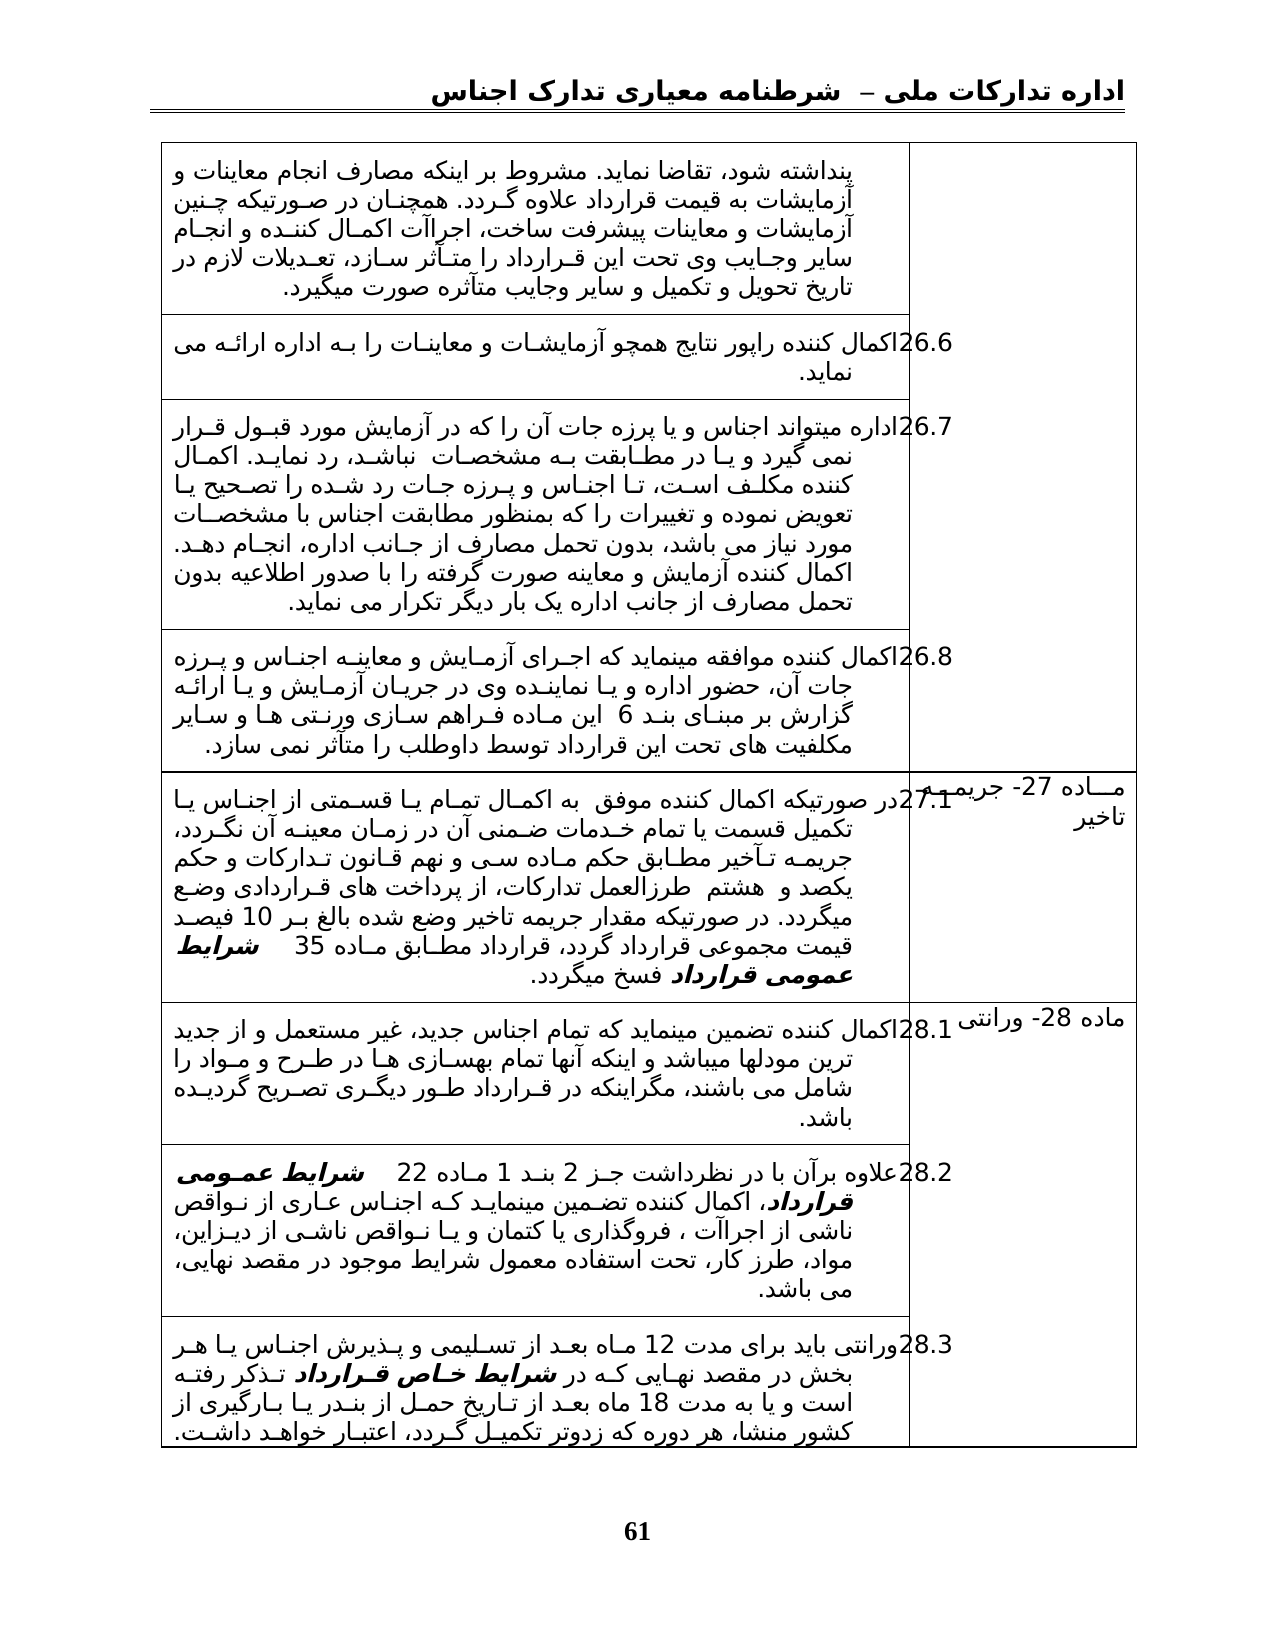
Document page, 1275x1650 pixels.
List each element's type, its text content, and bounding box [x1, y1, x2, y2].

table_cell علاوه برآن با در نظرداشت جز 2 بند 1 ماده 22 شرایط عمومی قرارداد، اکمال کننده تضمین مینماید که اجناس عاری از نواقص ناشی از اجراآت ، فروگذاری یا کتمان و یا نواقص ناشی از دیزاین، مواد، طرز کار، تحت استفاده معمول شرایط موجود در مقصد نهایی، می باشد. [162, 1145, 909, 1316]
table_cell اکمال کننده موافقه مینماید که اجرای آزمایش و معاینه اجناس و پرزه جات آن، حضور اداره و یا نماینده وی در جریان آزمایش و یا ارائه گزارش بر مبنای بند 6 این ماده فراهم سازی ورنتی ها و سایر مکلفیت های تحت این قرارداد توسط داوطلب را متآثر نمی سازد. [162, 630, 909, 771]
table_cell اکمال کننده راپور نتایج همچو آزمایشات و معاینات را به اداره ارائه می نماید. [162, 315, 909, 398]
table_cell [162, 1317, 909, 1446]
table_cell ماده 27- جریمه تاخیر [910, 773, 1136, 1002]
table_cell اکمال کننده تضمین مینماید که تمام اجناس جدید، غیر مستعمل و از جدید ترین مودلها میباشد و اینکه آنها تمام بهسازی ها در طرح و مواد را شامل می باشند، مگراینکه در قرارداد طور دیگری تصریح گردیده باشد. [162, 1003, 909, 1144]
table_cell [162, 143, 909, 314]
table_cell در صورتیکه اکمال کننده موفق به اکمال تمام یا قسمتی از اجناس یا تکمیل قسمت یا تمام خدمات ضمنی آن در زمان معینه آن نگردد، جریمه تآخیر مطابق حکم ماده سی و نهم قانون تدارکات و حکم یکصد و هشتم طرزالعمل تدارکات، از پرداخت های قراردادی وضع میگردد. در صورتیکه مقدار جریمه تاخیر وضع شده بالغ بر 10 فیصد قیمت مجموعی قرارداد گردد، قرارداد مطابق ماده 35 شرایط عمومی قرارداد فسخ میگردد. [162, 773, 909, 1002]
table_cell اداره میتواند اجناس و یا پرزه جات آن را که در آزمایش مورد قبول قرار نمی گیرد و یا در مطابقت به مشخصات نباشد، رد نماید. اکمال کننده مکلف است، تا اجناس و پرزه جات رد شده را تصحیح یا تعویض نموده و تغییرات را که بمنظور مطابقت اجناس با مشخصات مورد نیاز می باشد، بدون تحمل مصارف از جانب اداره، انجام دهد. اکمال کننده آزمایش و معاینه صورت گرفته را با صدور اطلاعیه بدون تحمل مصارف از جانب اداره یک بار دیگر تکرار می نماید. [162, 400, 909, 629]
table_cell ماده 28- ورانتی [910, 1003, 1136, 1446]
